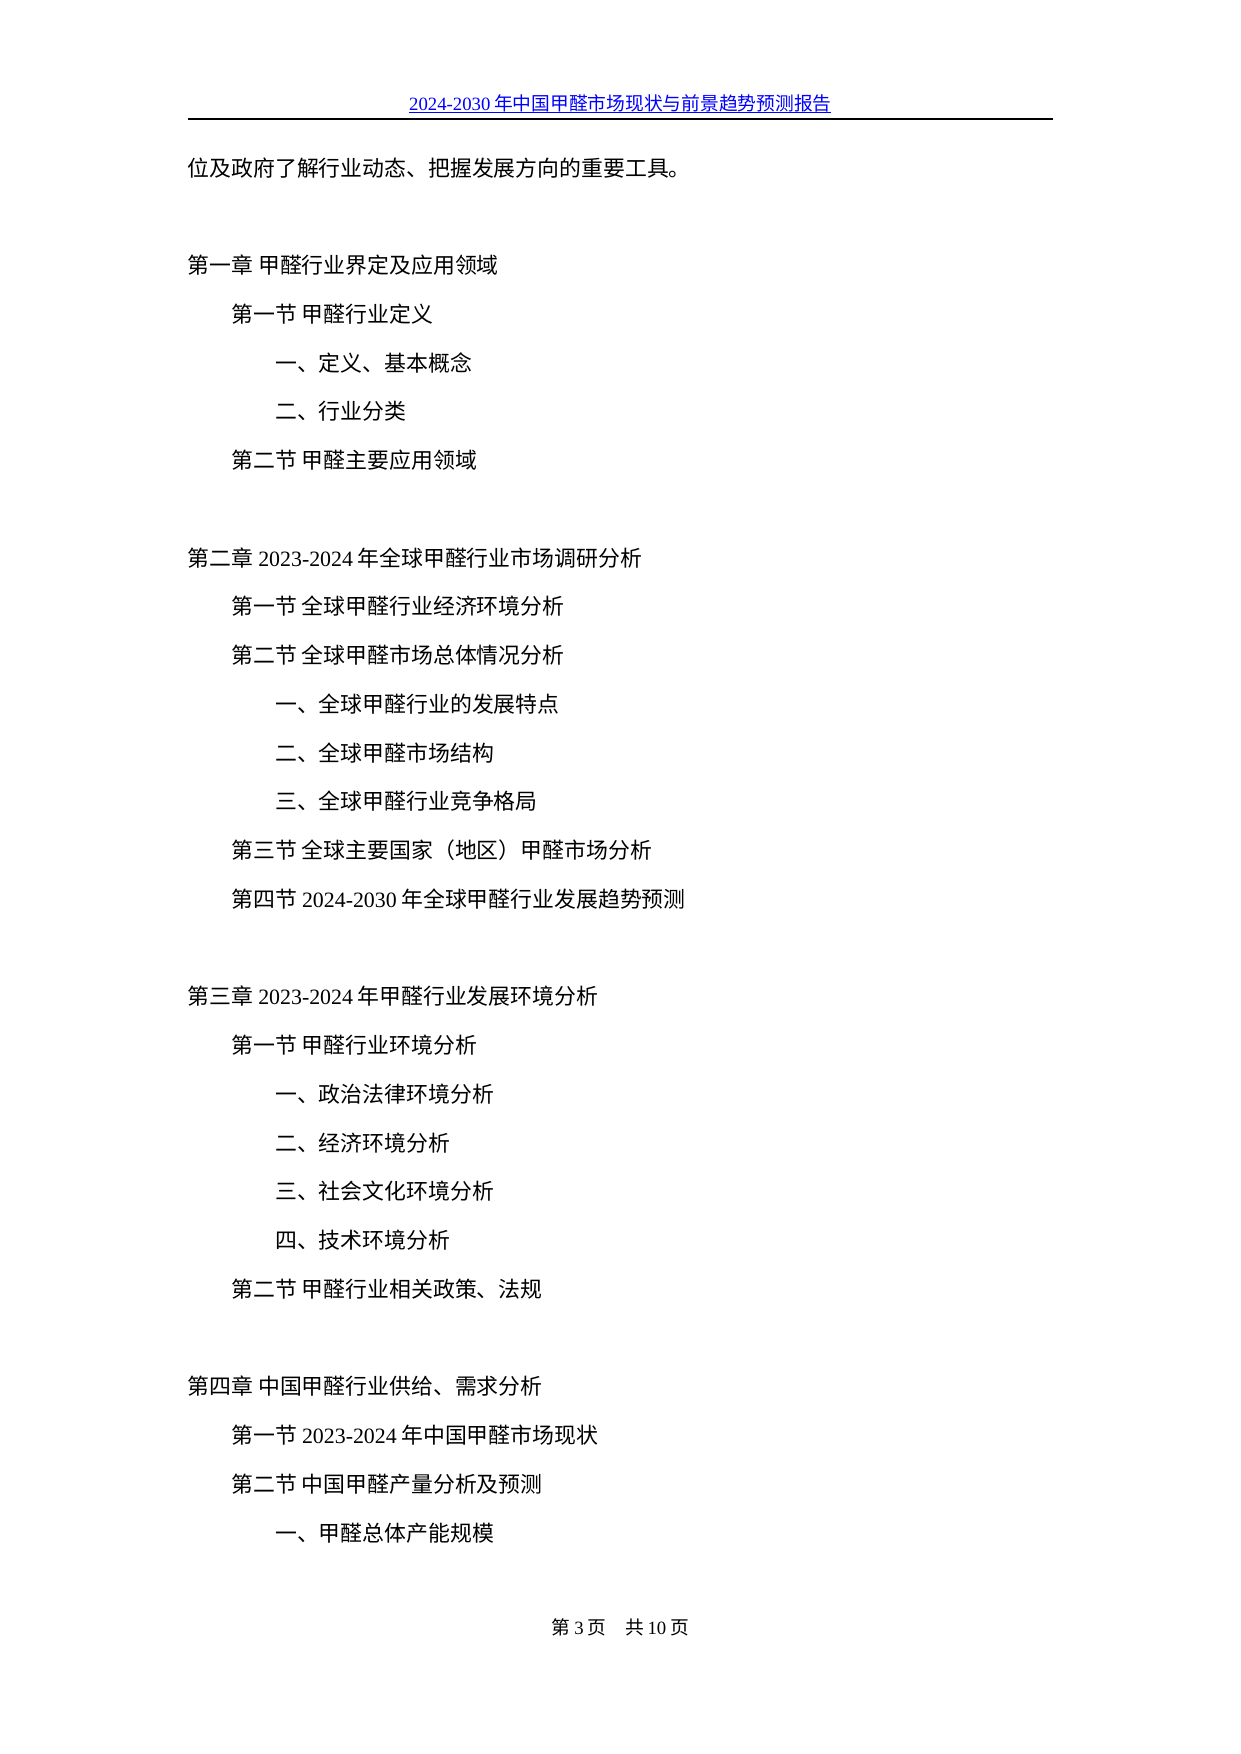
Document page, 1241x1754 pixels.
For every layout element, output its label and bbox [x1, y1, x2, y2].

text [187, 150, 1053, 1548]
